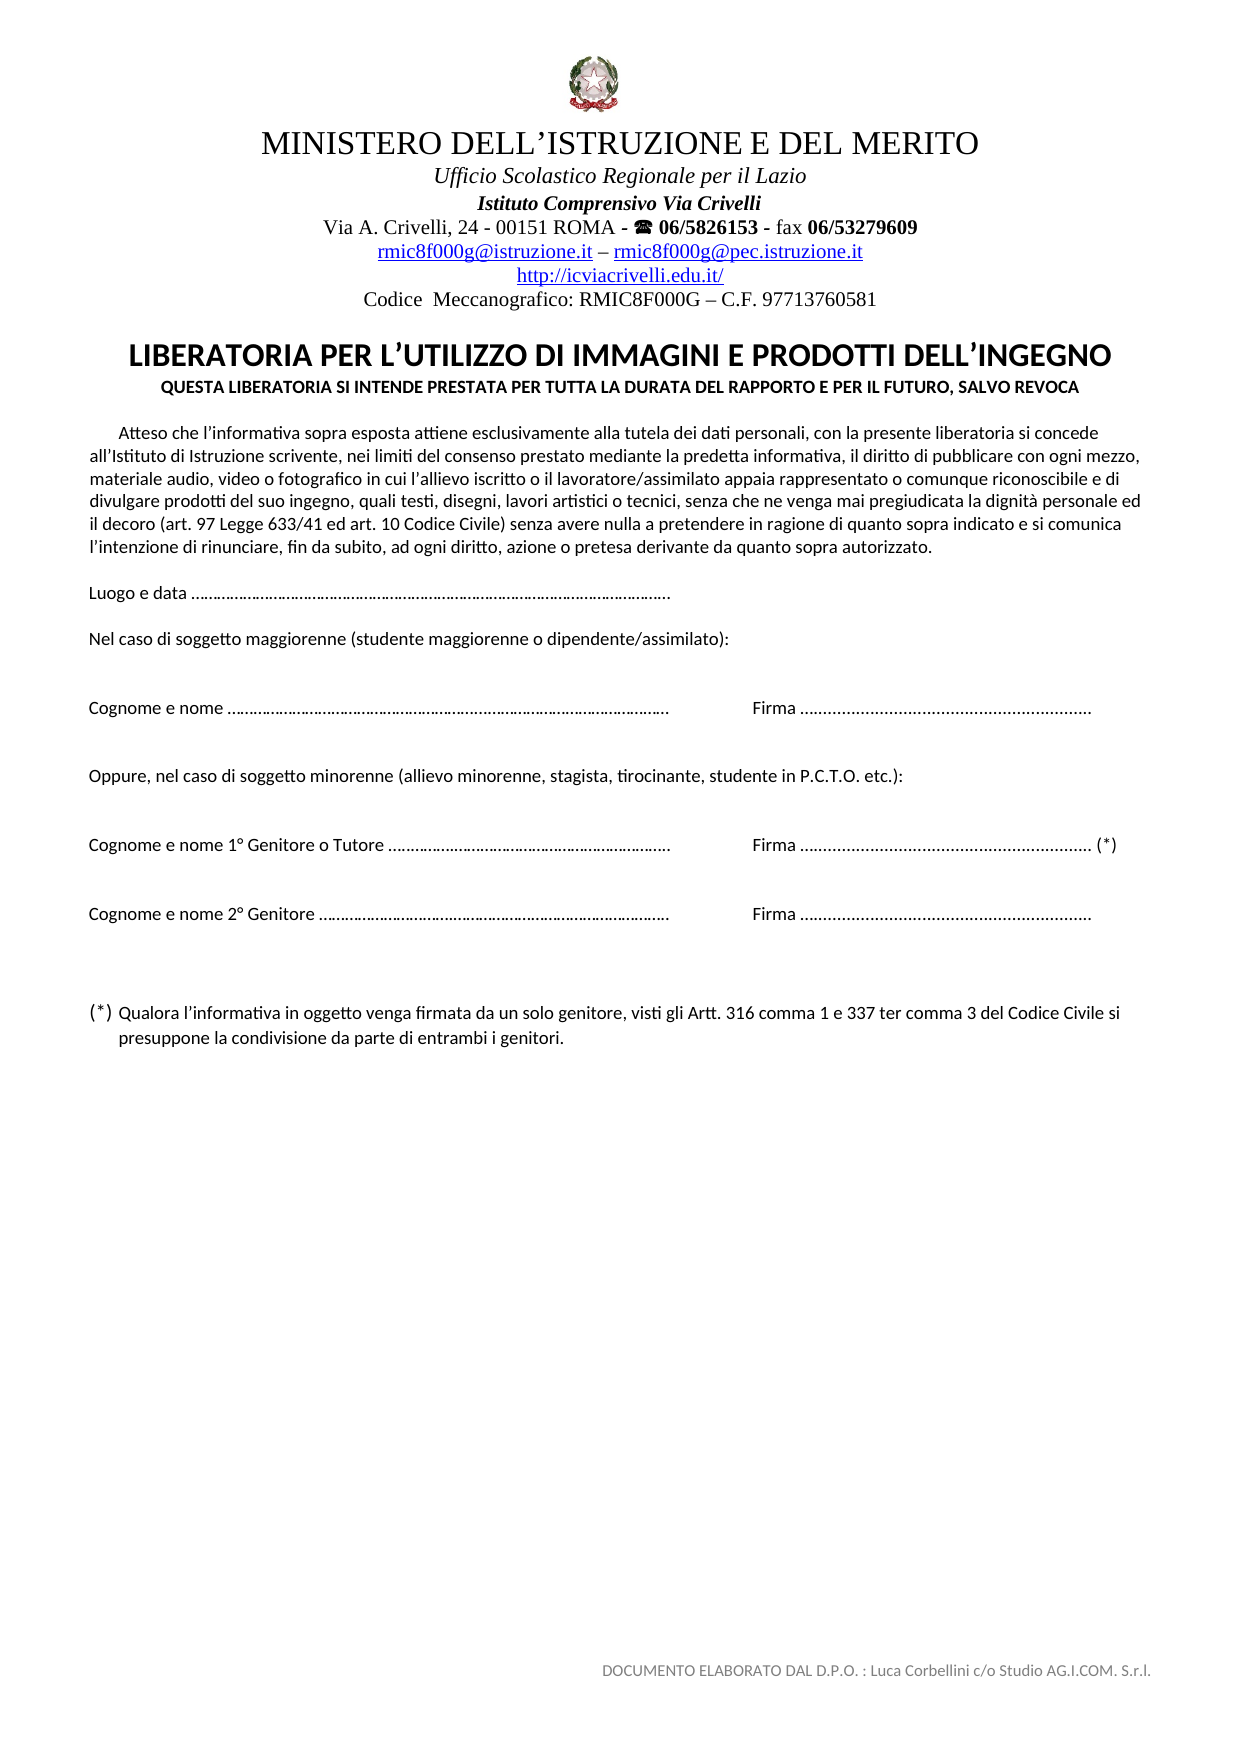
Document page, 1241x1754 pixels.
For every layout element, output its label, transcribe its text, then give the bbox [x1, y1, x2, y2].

text divulgare prodotti del suo ingegno, quali testi, disegni, lavori artistici o tecnici, senza che ne venga mai pregiudicata la dignità personale ed [89, 490, 1152, 513]
text il decoro (art. 97 Legge 633/41 ed art. 10 Codice Civile) senza avere nulla a pretendere in ragione di quanto sopra indicato e si comunica [89, 513, 1152, 536]
text all’Istituto di Istruzione scrivente, nei limiti del consenso prestato mediante la predetta informativa, il diritto di pubblicare con ogni mezzo, [89, 444, 1152, 467]
text LIBERATORIA PER L’UTILIZZO DI IMMAGINI E PRODOTTI DELL’INGEGNO [89, 334, 1152, 375]
text Atteso che l’informativa sopra esposta attiene esclusivamente alla tutela dei dati personali, con la presente liberatoria si concede [118, 421, 1152, 444]
picture [557, 44, 630, 124]
text (*) Qualora l’informativa in oggetto venga firmata da un solo genitore, visti gli Artt. 316 comma 1 e 337 ter comma 3 del Codice Civile si presuppone la condivisione da parte di entrambi i genitori. [89, 999, 1152, 1049]
text Nel caso di soggetto maggiorenne (studente maggiorenne o dipendente/assimilato): [89, 627, 1152, 650]
text l’intenzione di rinunciare, fin da subito, ad ogni diritto, azione o pretesa derivante da quanto sopra autorizzato. [89, 536, 1152, 558]
text Cognome e nome 1° Genitore o Tutore …..……….………………………………………….. Firma …........................................................... (*) [89, 833, 1152, 856]
text Cognome e nome …………………………………………………...…………………………………… Firma …........................................................... [89, 696, 1152, 719]
text Oppure, nel caso di soggetto minorenne (allievo minorenne, stagista, tirocinante, studente in P.C.T.O. etc.): [89, 765, 1152, 788]
text materiale audio, video o fotografico in cui l’allievo iscritto o il lavoratore/assimilato appaia rappresentato o comunque riconoscibile e di [89, 467, 1152, 490]
text QUESTA LIBERATORIA SI INTENDE PRESTATA PER TUTTA LA DURATA DEL RAPPORTO E PER IL FUTURO, SALVO REVOCA [89, 375, 1152, 398]
text Luogo e data ………………………………………………………………………………………………… [89, 581, 1152, 604]
text Cognome e nome 2° Genitore ………………………….………………………………………….. Firma …........................................................... [89, 902, 1152, 925]
